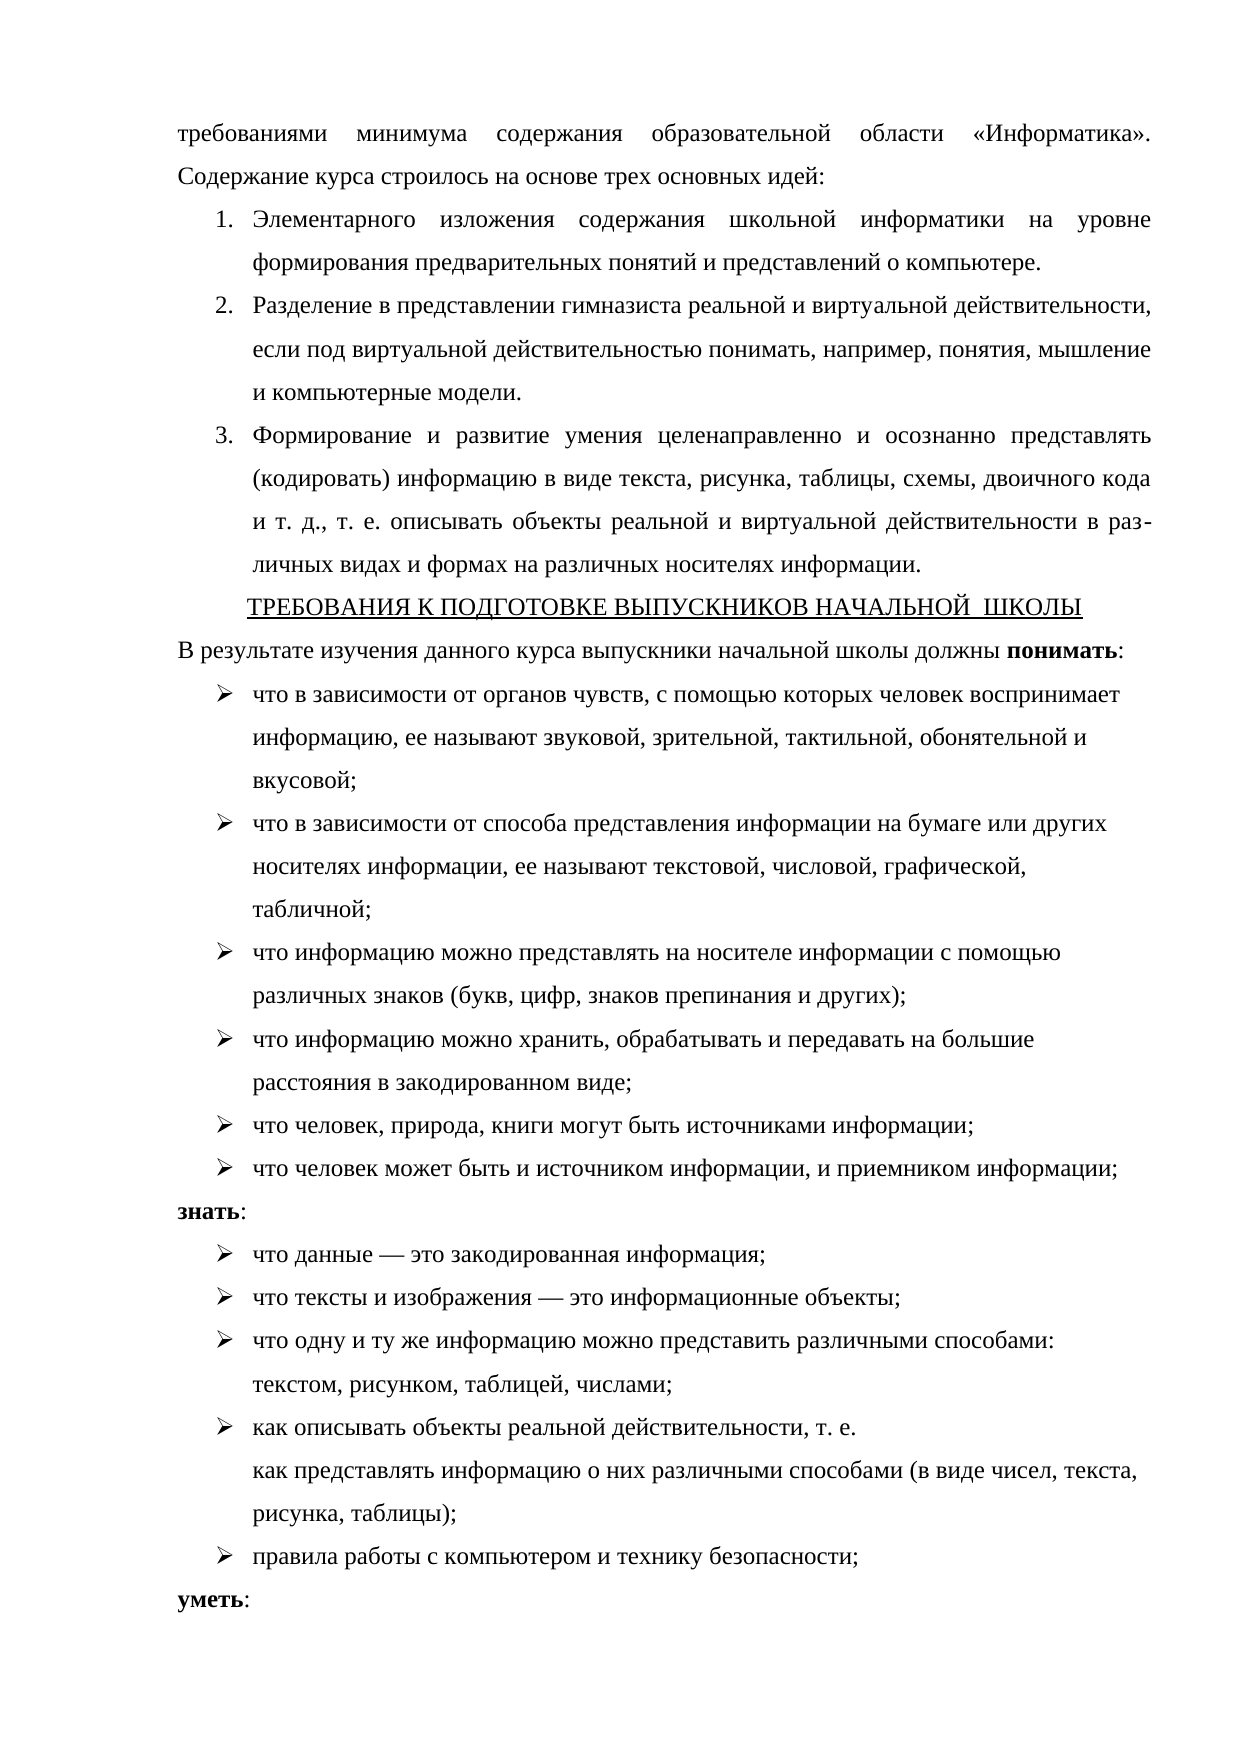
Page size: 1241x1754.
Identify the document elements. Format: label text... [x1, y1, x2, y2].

text В результате изучения данного курса выпускники начальной школы должны понимать: [177, 636, 1152, 664]
list что человек может быть и источником информации, и приемником информации; [215, 1153, 1152, 1182]
list что в зависимости от органов чувств, с помощью которых человек воспринимает информацию, ее называют звуковой, зрительной, тактильной, обонятельной и вкусовой; [215, 679, 1152, 794]
list правила работы с компьютером и технику безопасности; [215, 1541, 1152, 1570]
list Разделение в представлении гимназиста реальной и виртуальной действительности, если под виртуальной действительностью понимать, например, понятия, мышление и компьютерные модели. [215, 291, 1152, 406]
list Формирование и развитие умения целенаправленно и осознанно представлять (кодировать) информацию в виде текста, рисунка, таблицы, схемы, двоичного кода и т. д., т. е. описывать объекты реальной и виртуальной действительности в различных видах и формах на различных носителях информации. [215, 420, 1152, 578]
list что информацию можно представлять на носителе информации с помощью различных знаков (букв, цифр, знаков препинания и других); [215, 937, 1152, 1009]
list Элементарного изложения содержания школьной информатики на уровне формирования предварительных понятий и представлений о компьютере. [215, 204, 1152, 276]
list что в зависимости от способа представления информации на бумаге или других носителях информации, ее называют текстовой, числовой, графической, табличной; [215, 808, 1152, 923]
text знать: [177, 1196, 1152, 1225]
list что данные — это закодированная информация; [215, 1239, 1152, 1268]
list что тексты и изображения — это информационные объекты; [215, 1282, 1152, 1311]
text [177, 118, 1152, 190]
list как описывать объекты реальной действительности, т. е. как представлять информацию о них различными способами (в виде чисел, текста, рисунка, таблицы); [215, 1412, 1152, 1527]
list что одну и ту же информацию можно представить различными способами: текстом, рисунком, таблицей, числами; [215, 1326, 1152, 1397]
text уметь: [177, 1584, 1152, 1613]
list что человек, природа, книги могут быть источниками информации; [215, 1110, 1152, 1139]
list что информацию можно хранить, обрабатывать и передавать на большие расстояния в закодированном виде; [215, 1024, 1152, 1096]
text ТРЕБОВАНИЯ К ПОДГОТОВКЕ ВЫПУСКНИКОВ НАЧАЛЬНОЙ ШКОЛЫ [177, 592, 1152, 621]
